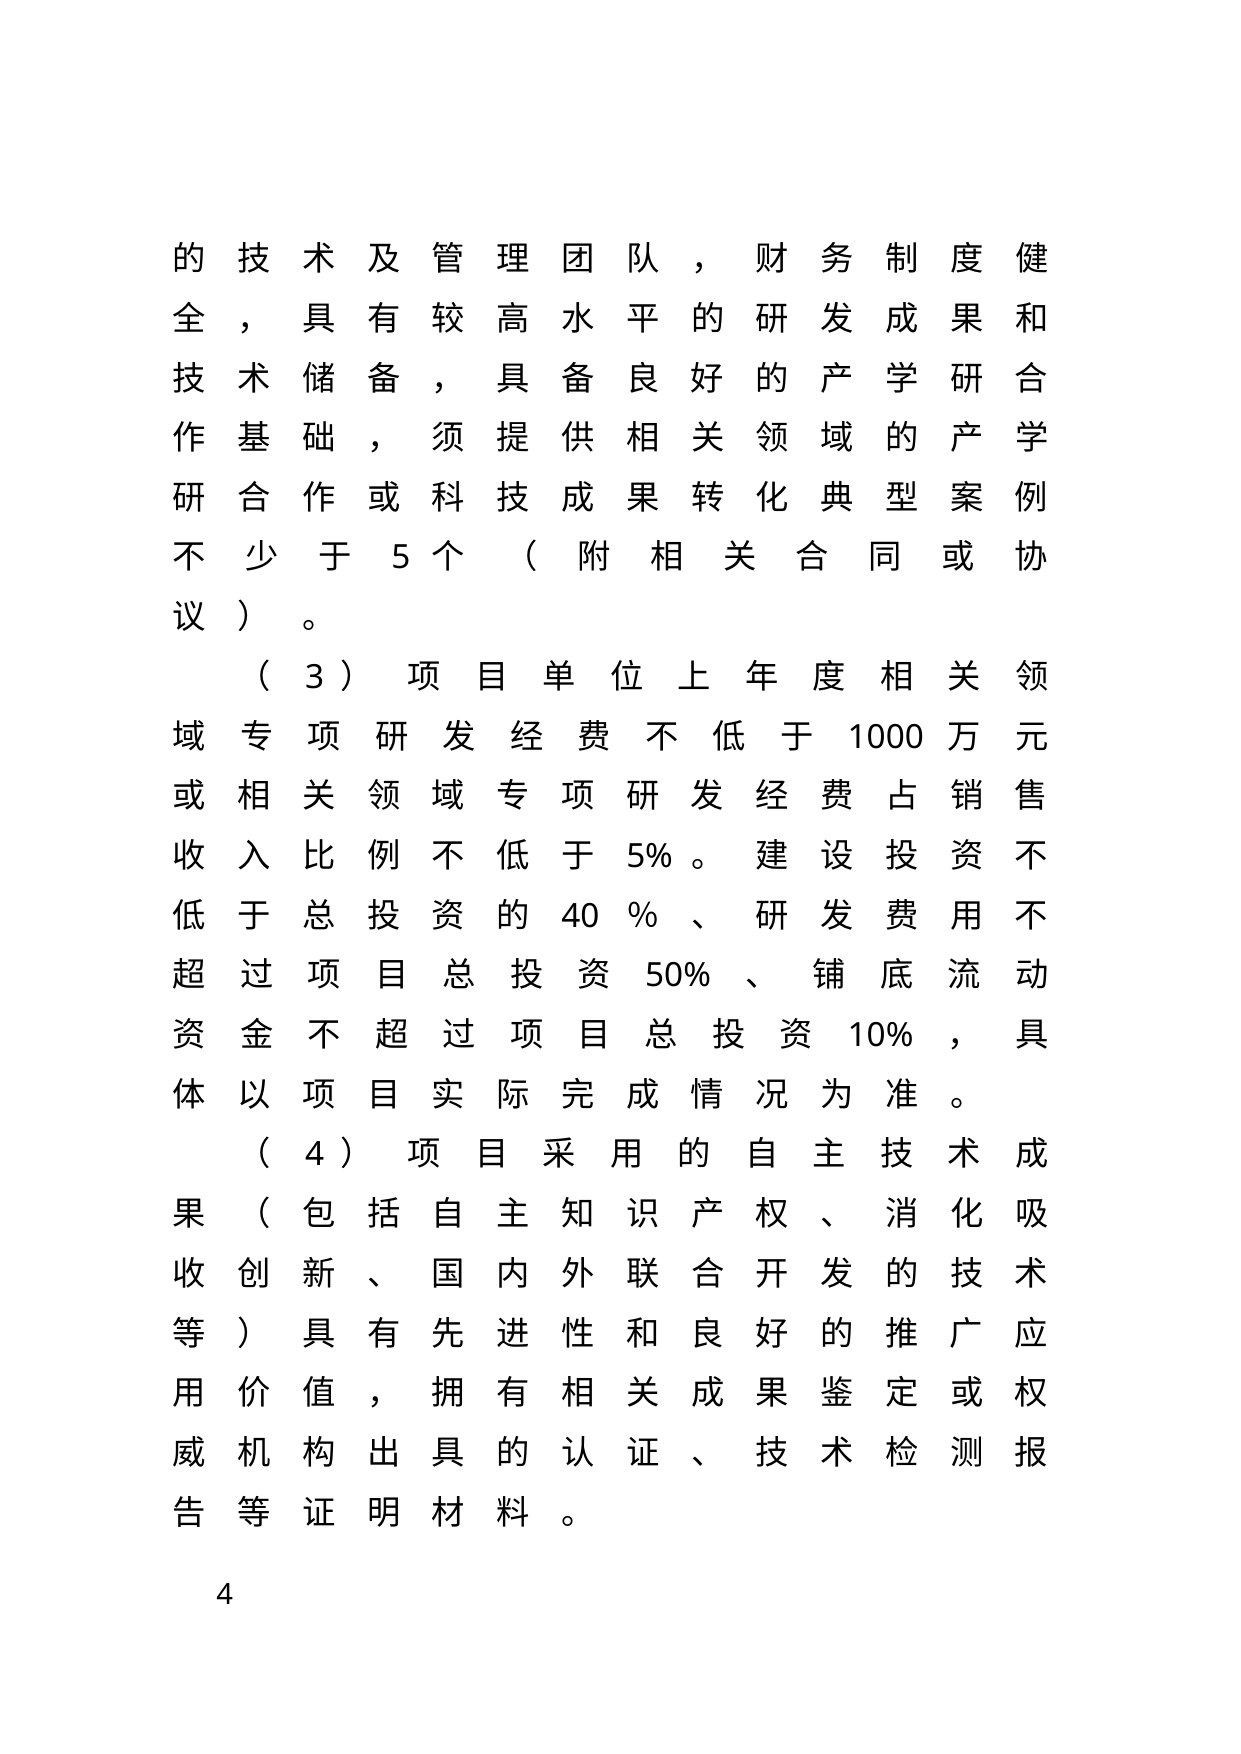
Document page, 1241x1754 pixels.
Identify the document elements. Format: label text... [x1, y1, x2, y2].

text （3）项目单位上年度相关领域专项研发经费不低于1000万元或相关领域专项研发经费占销售收入比例不低于5%。建设投资不低于总投资的40％、研发费用不超过项目总投资50%、铺底流动资金不超过项目总投资10%，具体以项目实际完成情况为准。 [172, 644, 1079, 1122]
text （4）项目采用的自主技术成果（包括自主知识产权、消化吸收创新、国内外联合开发的技术等）具有先进性和良好的推广应用价值，拥有相关成果鉴定或权威机构出具的认证、技术检测报告等证明材料。 [172, 1122, 1079, 1539]
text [172, 226, 1079, 644]
